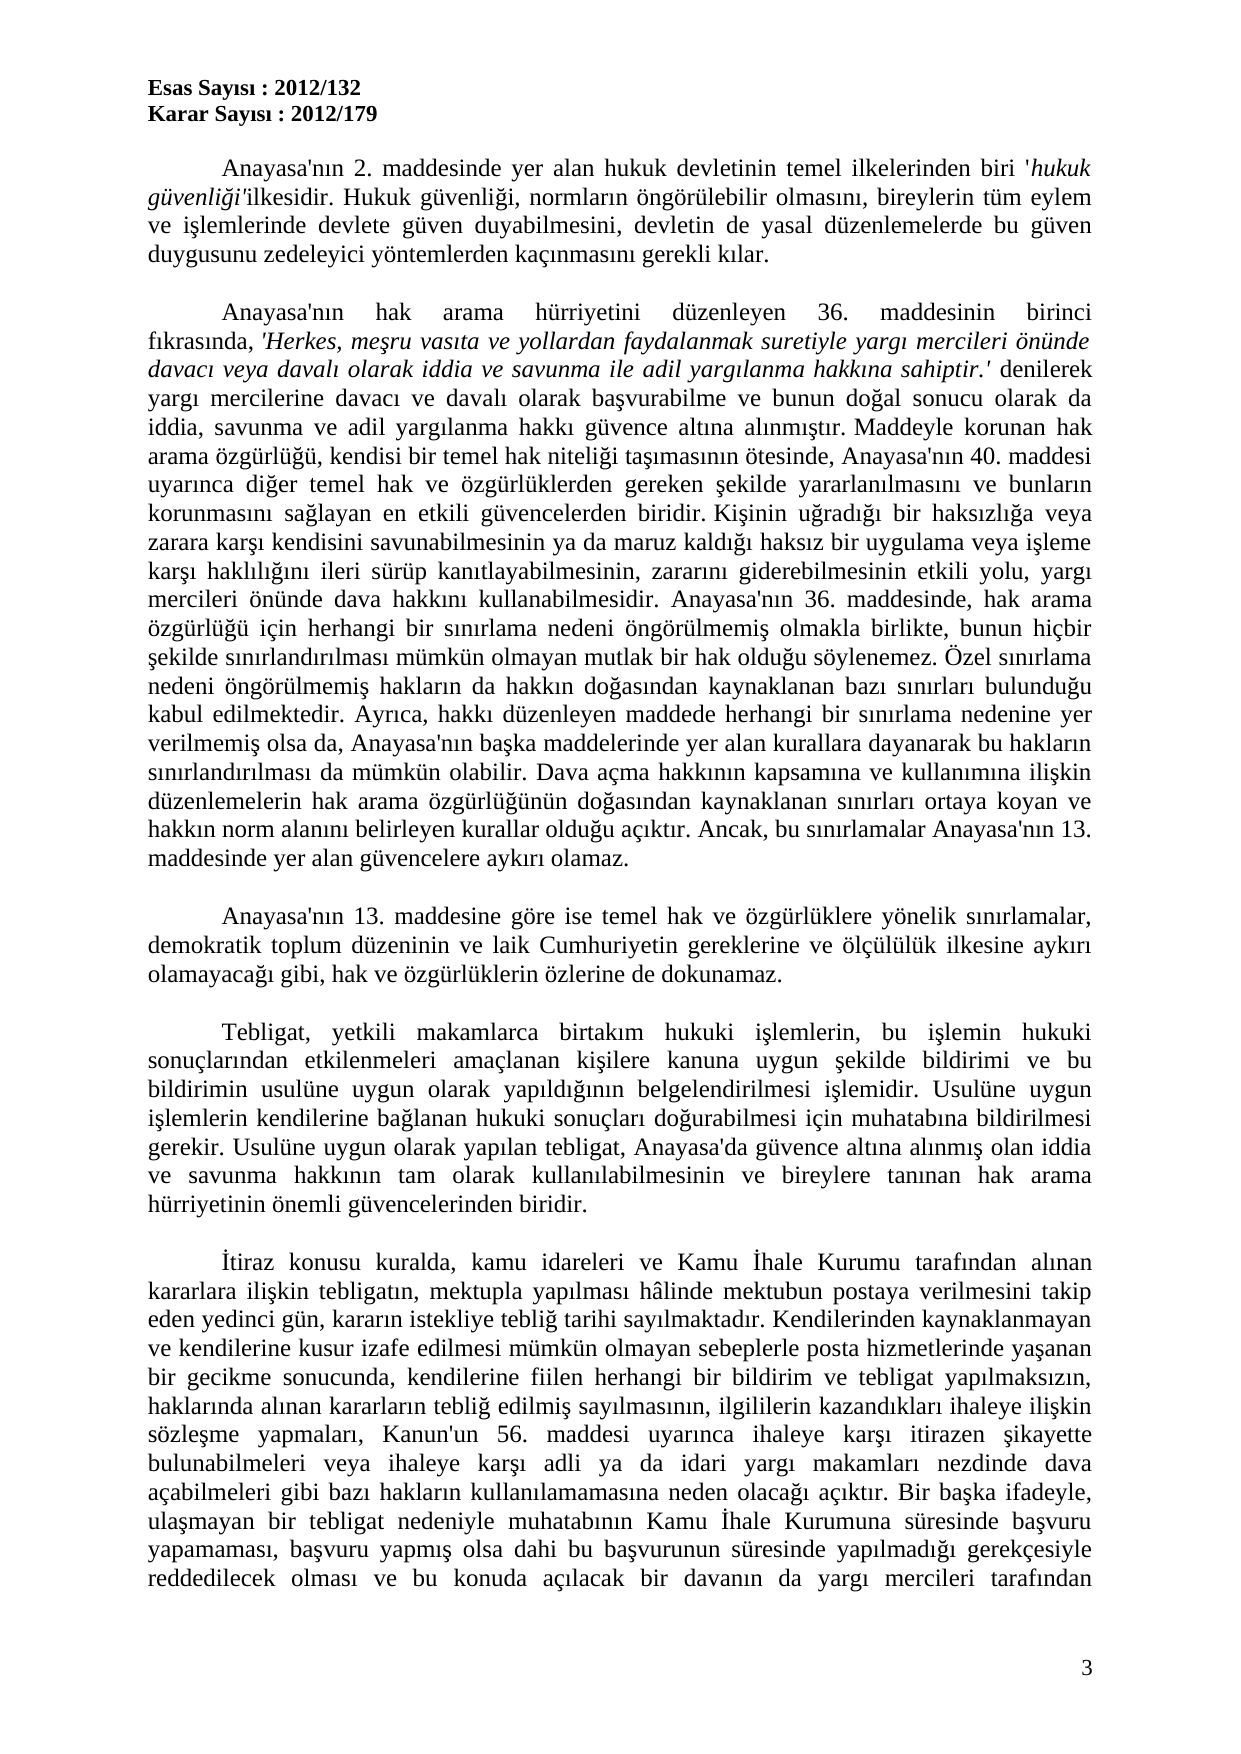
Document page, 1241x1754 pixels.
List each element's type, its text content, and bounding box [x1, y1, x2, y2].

text Anayasa'nın 13. maddesine göre ise temel hak ve özgürlüklere yönelik sınırlamalar, demokratik toplum düzeninin ve laik Cumhuriyetin gereklerine ve ölçülülük ilkesine aykırı olamayacağı gibi, hak ve özgürlüklerin özlerine de dokunamaz. [148, 901, 1093, 987]
text Anayasa'nın 2. maddesinde yer alan hukuk devletinin temel ilkelerinden biri 'hukuk güvenliği'ilkesidir. Hukuk güvenliği, normların öngörülebilir olmasını, bireylerin tüm eylem ve işlemlerinde devlete güven duyabilmesini, devletin de yasal düzenlemelerde bu güven duygusunu zedeleyici yöntemlerden kaçınmasını gerekli kılar. [148, 153, 1093, 268]
text Tebligat, yetkili makamlarca birtakım hukuki işlemlerin, bu işlemin hukuki sonuçlarından etkilenmeleri amaçlanan kişilere kanuna uygun şekilde bildirimi ve bu bildirimin usulüne uygun olarak yapıldığının belgelendirilmesi işlemidir. Usulüne uygun işlemlerin kendilerine bağlanan hukuki sonuçları doğurabilmesi için muhatabına bildirilmesi gerekir. Usulüne uygun olarak yapılan tebligat, Anayasa'da güvence altına alınmış olan iddia ve savunma hakkının tam olarak kullanılabilmesinin ve bireylere tanınan hak arama hürriyetinin önemli güvencelerinden biridir. [148, 1017, 1093, 1218]
text Anayasa'nın hak arama hürriyetini düzenleyen 36. maddesinin birinci fıkrasında, 'Herkes, meşru vasıta ve yollardan faydalanmak suretiyle yargı mercileri önünde davacı veya davalı olarak iddia ve savunma ile adil yargılanma hakkına sahiptir.' denilerek yargı mercilerine davacı ve davalı olarak başvurabilme ve bunun doğal sonucu olarak da iddia, savunma ve adil yargılanma hakkı güvence altına alınmıştır. Maddeyle korunan hak arama özgürlüğü, kendisi bir temel hak niteliği taşımasının ötesinde, Anayasa'nın 40. maddesi uyarınca diğer temel hak ve özgürlüklerden gereken şekilde yararlanılmasını ve bunların korunmasını sağlayan en etkili güvencelerden biridir. Kişinin uğradığı bir haksızlığa veya zarara karşı kendisini savunabilmesinin ya da maruz kaldığı haksız bir uygulama veya işleme karşı haklılığını ileri sürüp kanıtlayabilmesinin, zararını giderebilmesinin etkili yolu, yargı mercileri önünde dava hakkını kullanabilmesidir. Anayasa'nın 36. maddesinde, hak arama özgürlüğü için herhangi bir sınırlama nedeni öngörülmemiş olmakla birlikte, bunun hiçbir şekilde sınırlandırılması mümkün olmayan mutlak bir hak olduğu söylenemez. Özel sınırlama nedeni öngörülmemiş hakların da hakkın doğasından kaynaklanan bazı sınırları bulunduğu kabul edilmektedir. Ayrıca, hakkı düzenleyen maddede herhangi bir sınırlama nedenine yer verilmemiş olsa da, Anayasa'nın başka maddelerinde yer alan kurallara dayanarak bu hakların sınırlandırılması da mümkün olabilir. Dava açma hakkının kapsamına ve kullanımına ilişkin düzenlemelerin hak arama özgürlüğünün doğasından kaynaklanan sınırları ortaya koyan ve hakkın norm alanını belirleyen kurallar olduğu açıktır. Ancak, bu sınırlamalar Anayasa'nın 13. maddesinde yer alan güvencelere aykırı olamaz. [148, 297, 1093, 872]
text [148, 1247, 1093, 1592]
